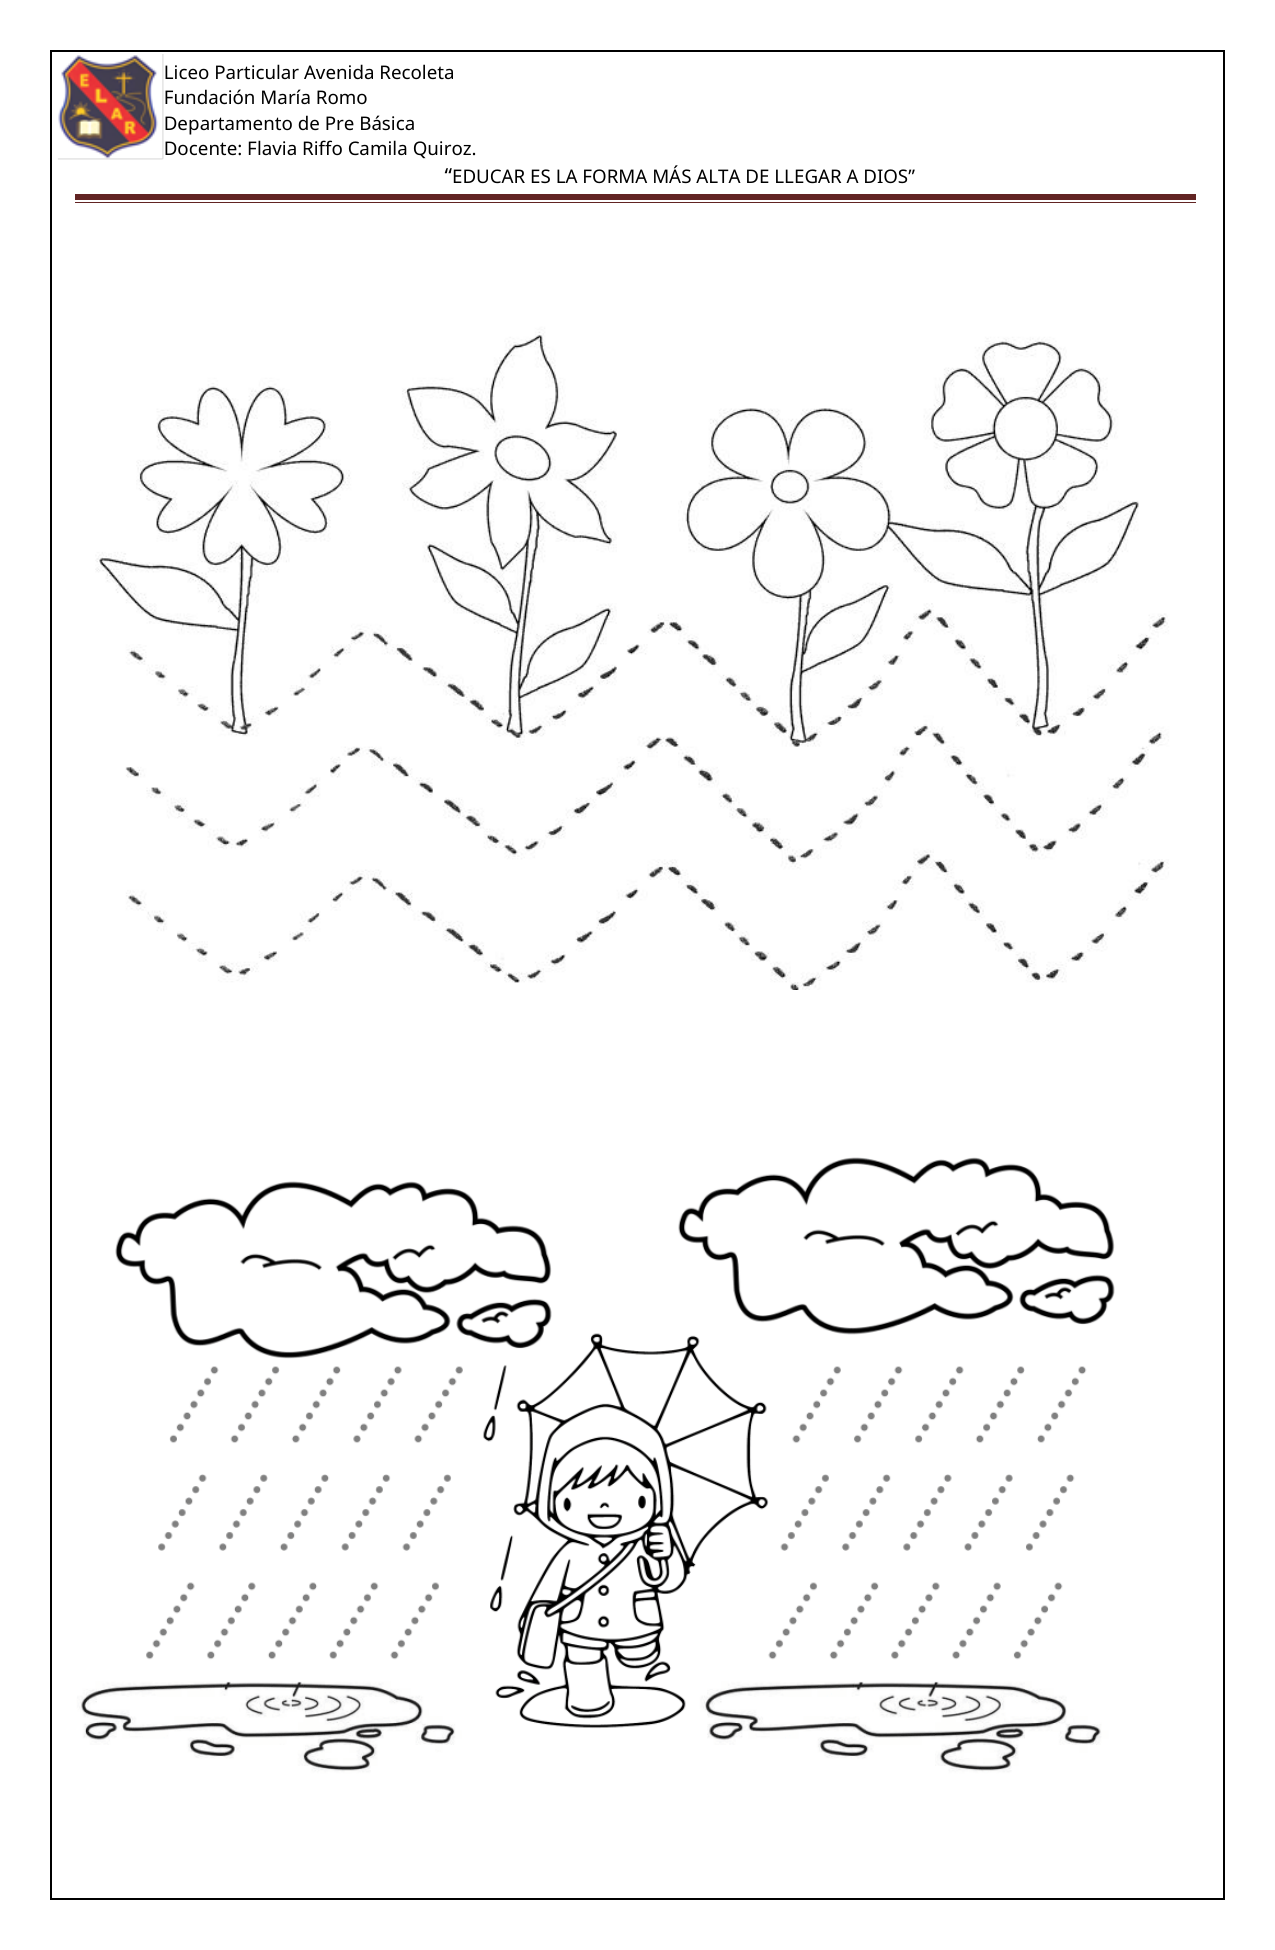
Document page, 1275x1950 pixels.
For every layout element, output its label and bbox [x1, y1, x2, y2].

picture [75, 1157, 1150, 1790]
picture [75, 296, 1196, 990]
picture [57, 54, 164, 161]
